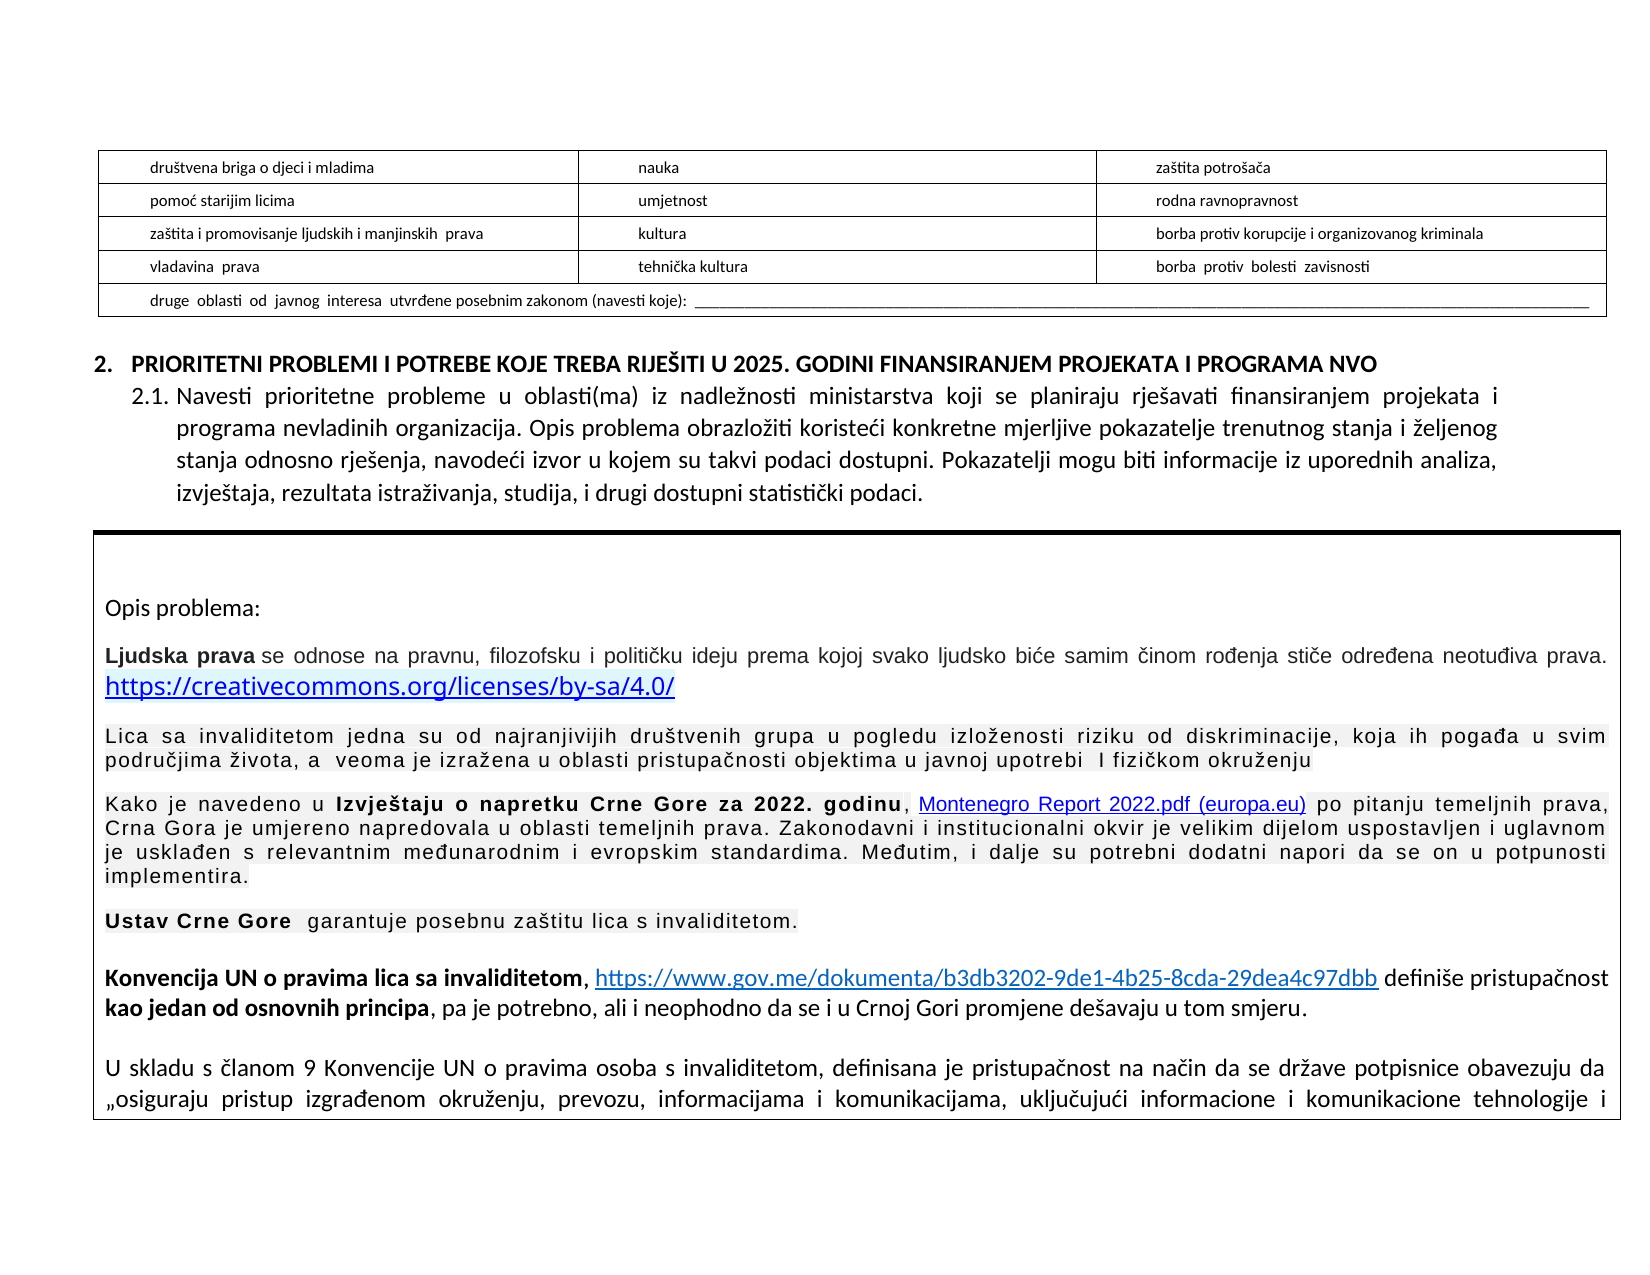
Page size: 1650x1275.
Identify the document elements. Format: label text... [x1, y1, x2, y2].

table_cell umjetnost [638, 184, 1096, 216]
table_cell rodna ravnopravnost [1156, 184, 1606, 216]
table_cell [99, 151, 150, 183]
table_cell borba protiv korupcije i organizovanog kriminala [1156, 217, 1606, 250]
table_cell borba protiv bolesti zavisnosti [1156, 251, 1606, 283]
table_cell nauka [638, 151, 1096, 183]
table_cell [99, 284, 150, 316]
table_cell [1097, 251, 1156, 283]
table_cell [579, 251, 638, 283]
table_cell [579, 151, 638, 183]
table_cell [1097, 151, 1156, 183]
table_cell [579, 184, 638, 216]
table_cell [99, 184, 150, 216]
table_cell druge oblasti od javnog interesa utvrđene posebnim zakonom (navesti koje): ____________________________________________________________________________________________________________ [150, 284, 1606, 316]
table_cell zaštita i promovisanje ljudskih i manjinskih prava [150, 217, 578, 250]
table_cell društvena briga o djeci i mladima [150, 151, 578, 183]
table_cell zaštita potrošača [1156, 151, 1606, 183]
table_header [94, 535, 1620, 1119]
table_cell [99, 251, 150, 283]
table_cell [1097, 184, 1156, 216]
table_cell kultura [638, 217, 1096, 250]
table_cell tehnička kultura [638, 251, 1096, 283]
table_cell [99, 217, 150, 250]
table_cell [1097, 217, 1156, 250]
table_cell pomoć starijim licima [150, 184, 578, 216]
table_cell vladavina prava [150, 251, 578, 283]
list Navesti prioritetne probleme u oblasti(ma) iz nadležnosti ministarstva koji se planiraju rješavati finansiranjem projekata i programa nevladinih organizacija. Opis problema obrazložiti koristeći konkretne mjerljive pokazatelje trenutnog stanja i željenog stanja odnosno rješenja, navodeći izvor u kojem su takvi podaci dostupni. Pokazatelji mogu biti informacije iz uporednih analiza, izvještaja, rezultata istraživanja, studija, i drugi dostupni statistički podaci. [131, 380, 1500, 507]
table_cell [579, 217, 638, 250]
list PRIORITETNI PROBLEMI I POTREBE KOJE TREBA RIJEŠITI U 2025. GODINI FINANSIRANJEM PROJEKATA I PROGRAMA NVO [94, 348, 1500, 378]
